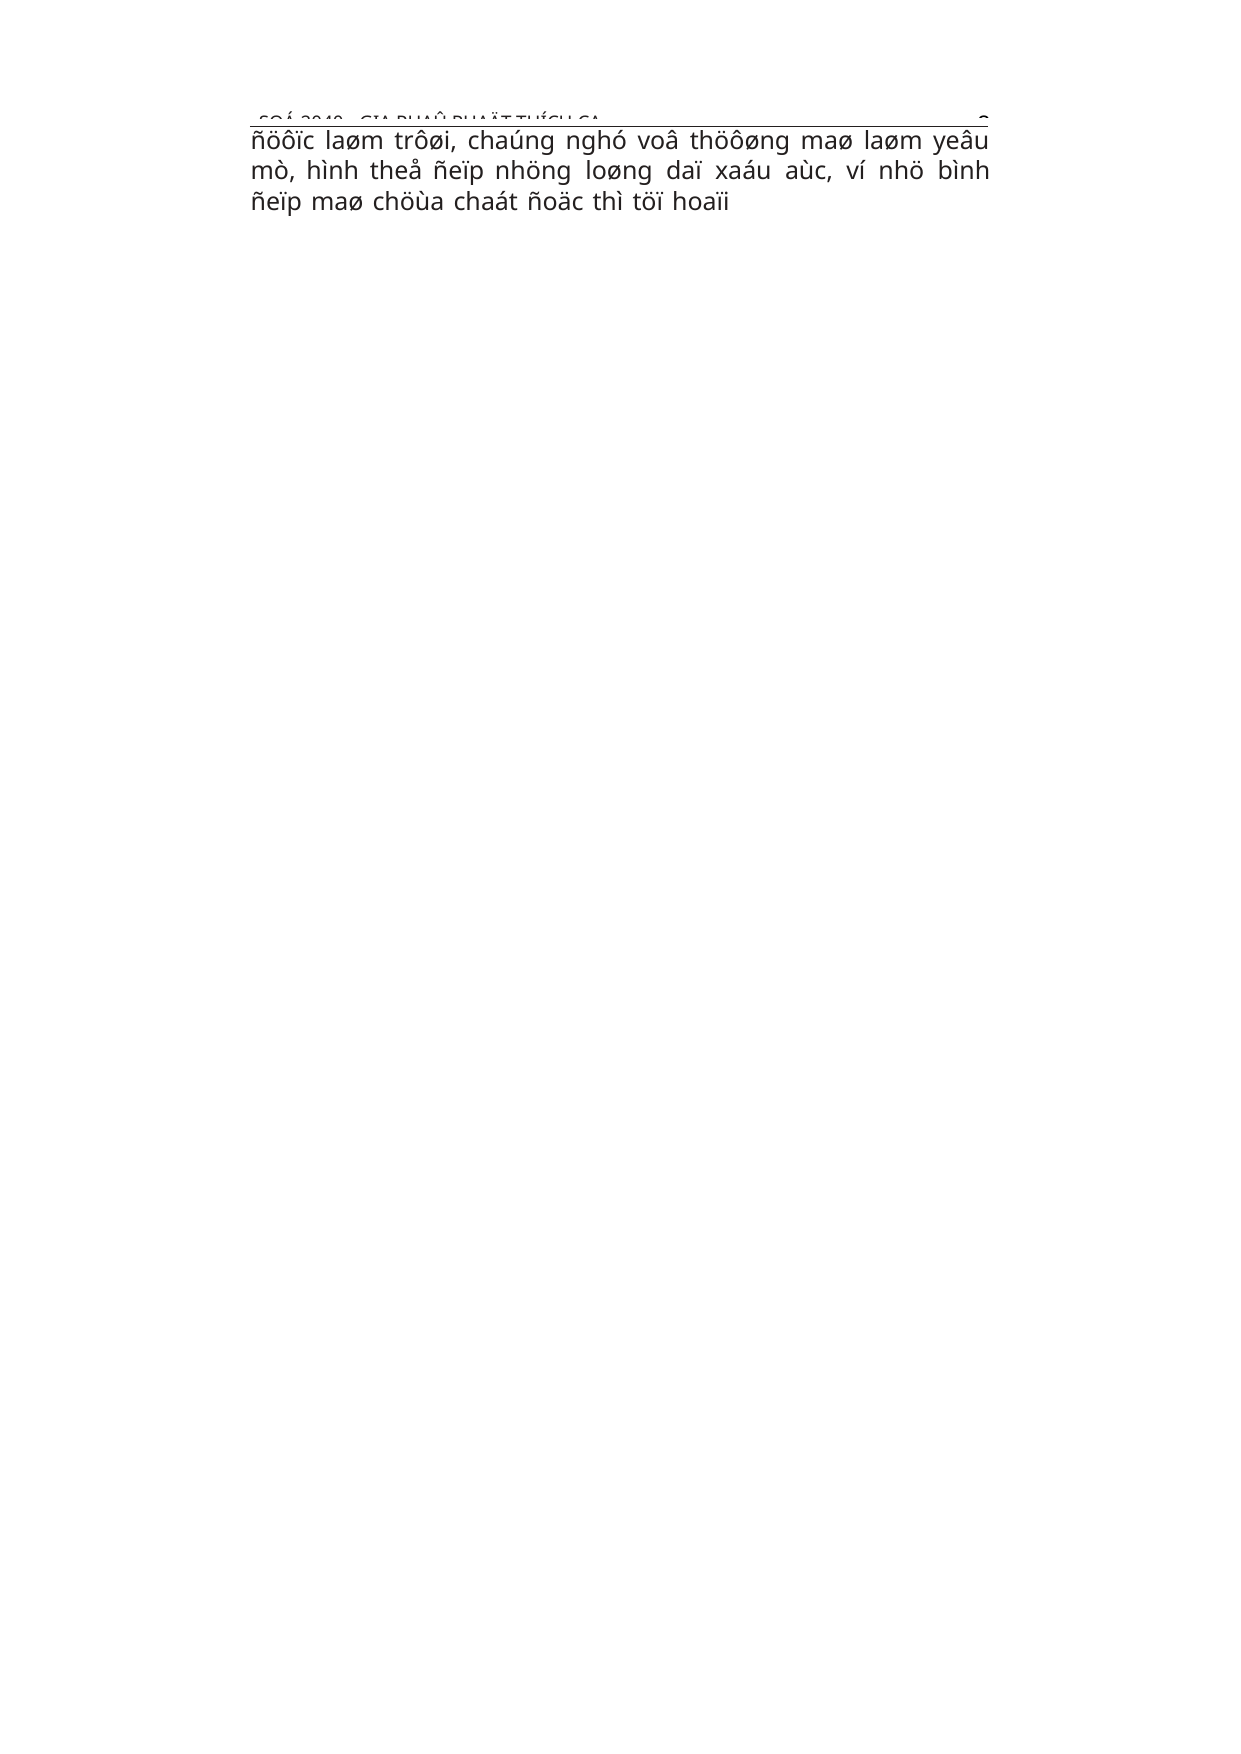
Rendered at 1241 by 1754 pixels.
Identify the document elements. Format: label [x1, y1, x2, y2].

text [250, 125, 990, 218]
